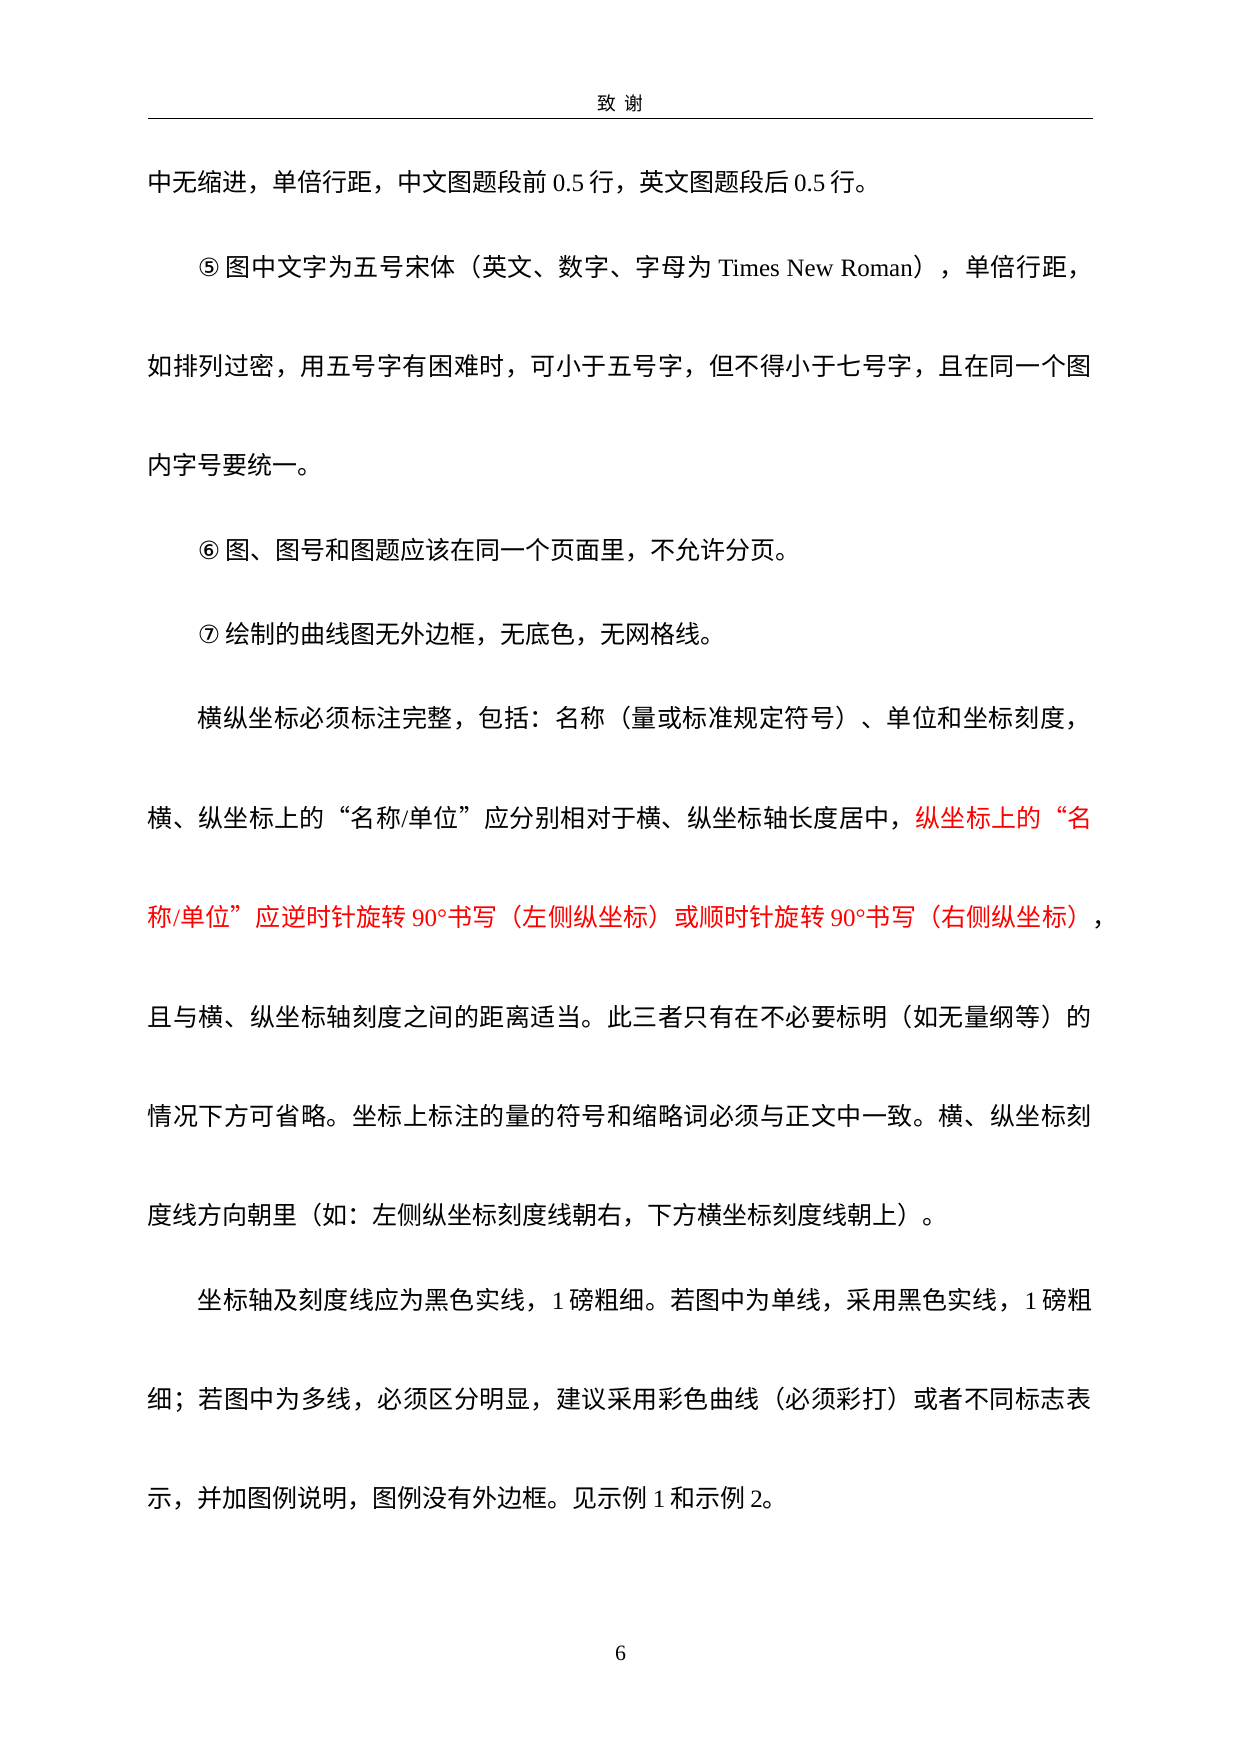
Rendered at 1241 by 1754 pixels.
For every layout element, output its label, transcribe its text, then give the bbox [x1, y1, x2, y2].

text 坐标轴及刻度线应为黑色实线，1磅粗细。若图中为单线，采用黑色实线，1磅粗细；若图中为多线，必须区分明显，建议采用彩色曲线（必须彩打）或者不同标志表示，并加图例说明，图例没有外边框。见示例1和示例2。 [148, 1265, 1093, 1530]
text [148, 148, 1093, 214]
text ⑥图、图号和图题应该在同一个页面里，不允许分页。 [148, 515, 1093, 581]
text 横纵坐标必须标注完整，包括：名称（量或标准规定符号）、单位和坐标刻度，横、纵坐标上的“名称/单位”应分别相对于横、纵坐标轴长度居中，纵坐标上的“名称/单位”应逆时针旋转90°书写（左侧纵坐标）或顺时针旋转90°书写（右侧纵坐标），且与横、纵坐标轴刻度之间的距离适当。此三者只有在不必要标明（如无量纲等）的情况下方可省略。坐标上标注的量的符号和缩略词必须与正文中一致。横、纵坐标刻度线方向朝里（如：左侧纵坐标刻度线朝右，下方横坐标刻度线朝上）。 [148, 684, 1093, 1247]
text ⑤图中文字为五号宋体（英文、数字、字母为Times New Roman），单倍行距，如排列过密，用五号字有困难时，可小于五号字，但不得小于七号字，且在同一个图内字号要统一。 [148, 232, 1093, 497]
text ⑦绘制的曲线图无外边框，无底色，无网格线。 [148, 599, 1093, 666]
